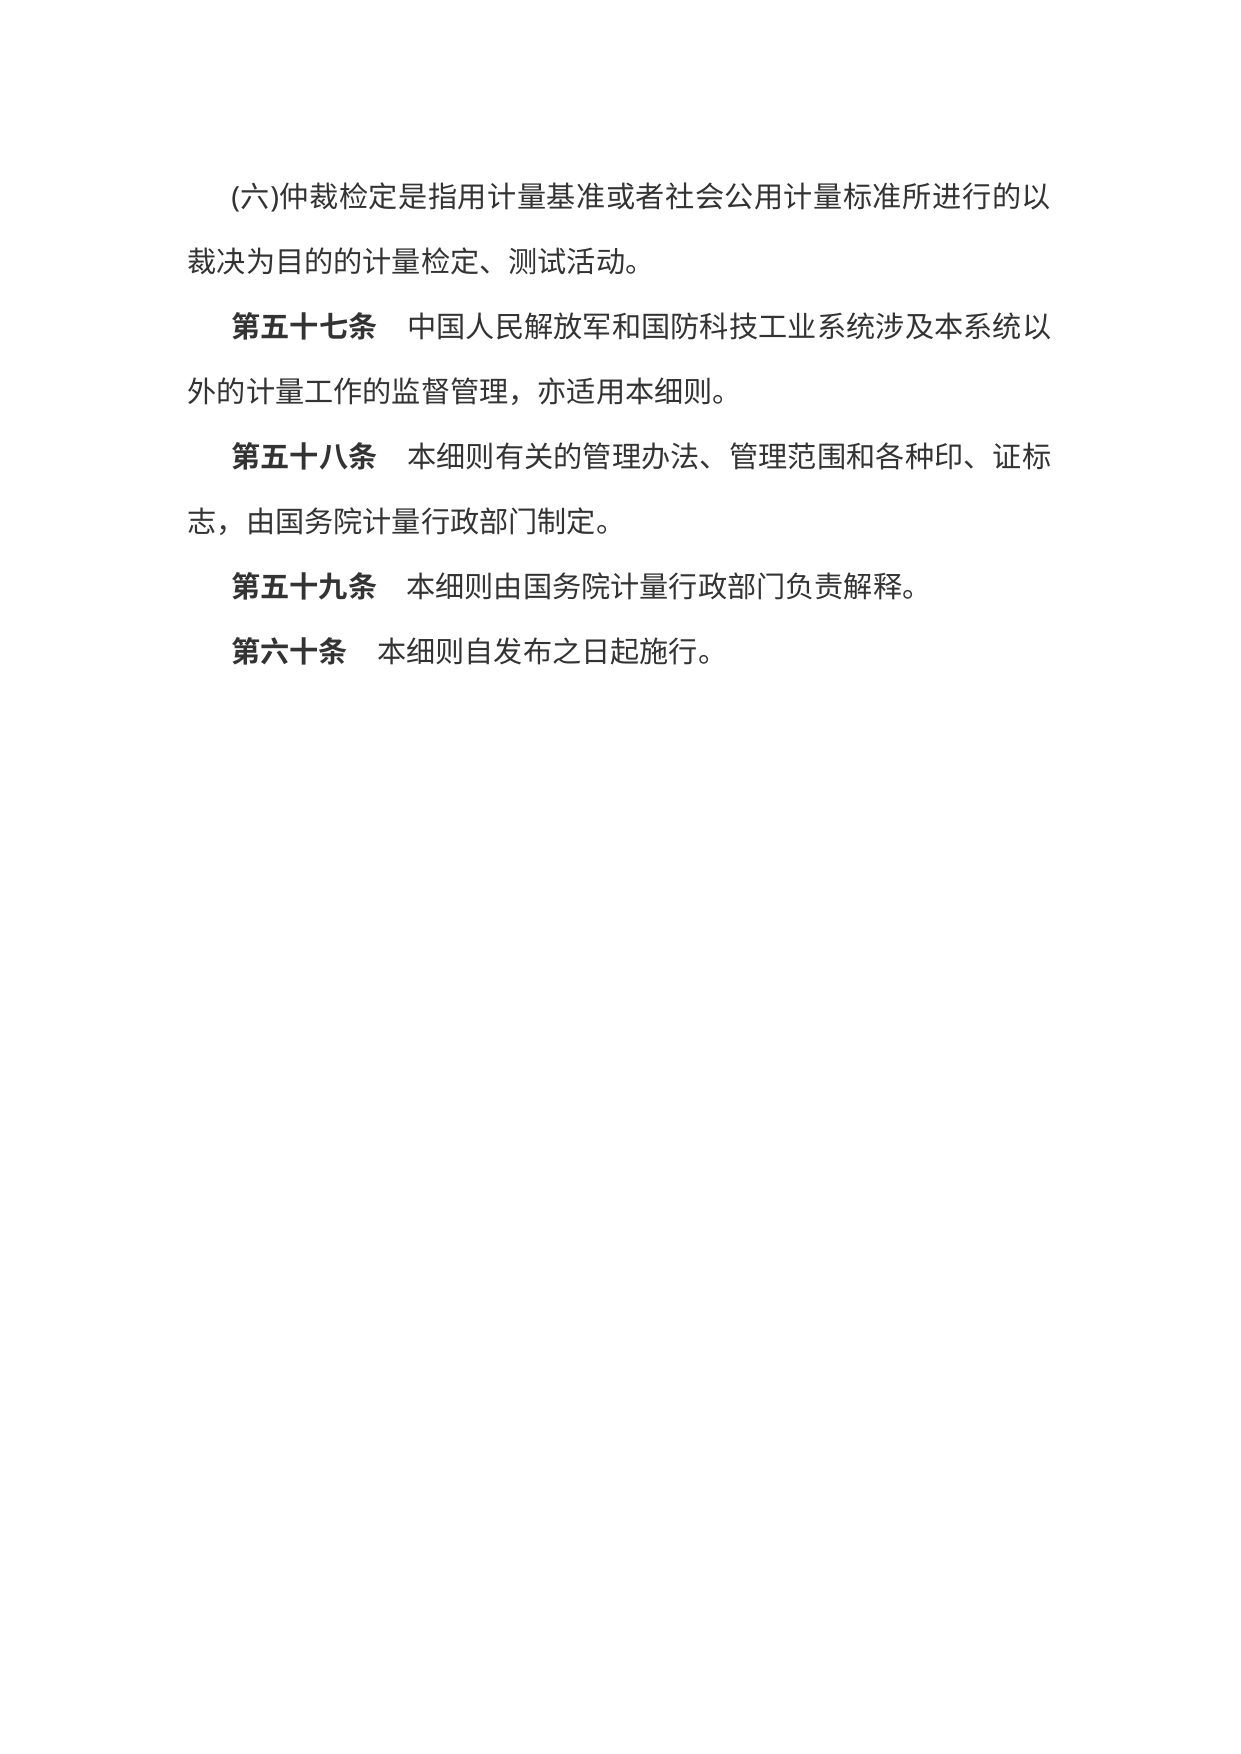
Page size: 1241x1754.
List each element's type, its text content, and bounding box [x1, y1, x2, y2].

text 第五十九条 本细则由国务院计量行政部门负责解释。 [187, 552, 1053, 617]
text (六)仲裁检定是指用计量基准或者社会公用计量标准所进行的以裁决为目的的计量检定、测试活动。 [187, 162, 1053, 292]
text 第五十八条 本细则有关的管理办法、管理范围和各种印、证标志，由国务院计量行政部门制定。 [187, 422, 1053, 552]
text 第六十条 本细则自发布之日起施行。 [187, 617, 1053, 682]
text 第五十七条 中国人民解放军和国防科技工业系统涉及本系统以外的计量工作的监督管理，亦适用本细则。 [187, 292, 1053, 422]
